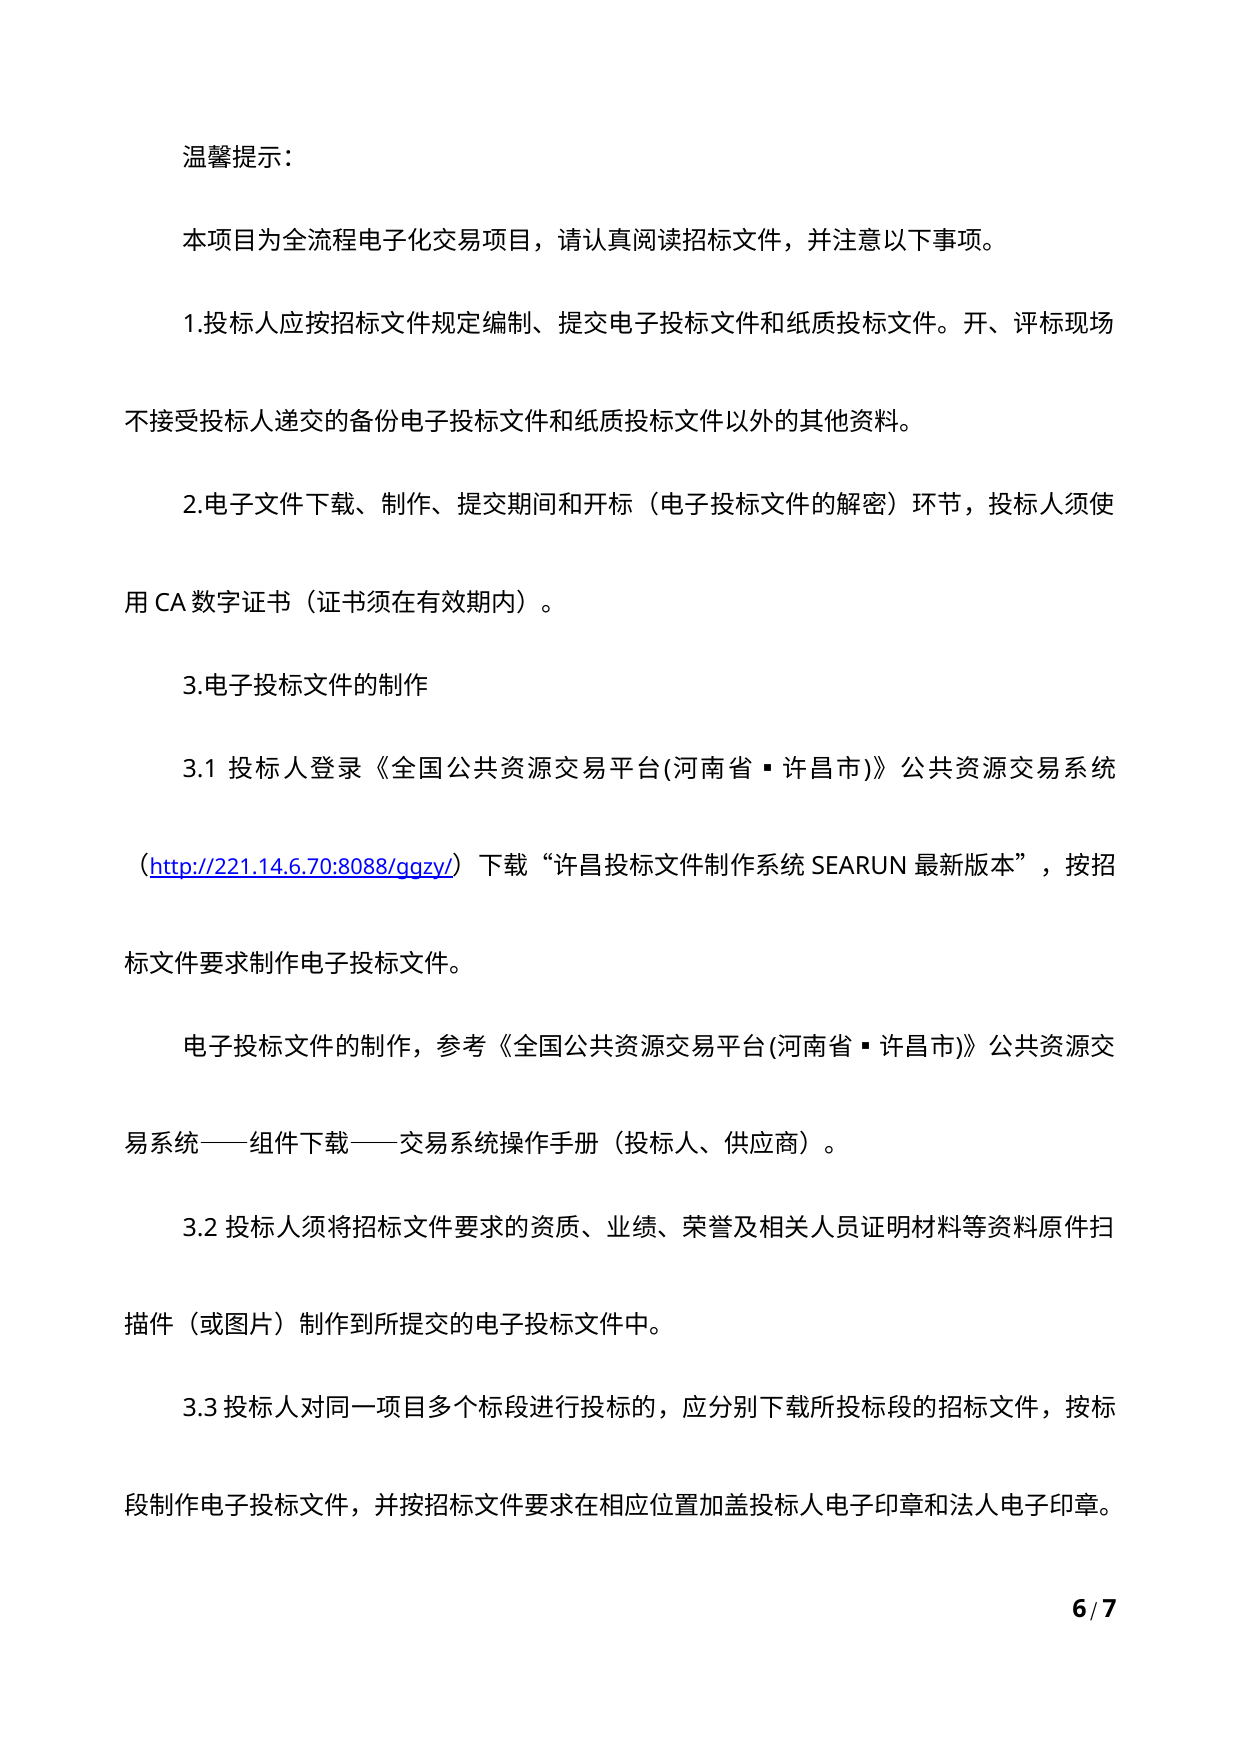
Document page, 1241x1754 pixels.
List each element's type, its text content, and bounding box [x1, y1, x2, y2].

text 3.3投标人对同一项目多个标段进行投标的，应分别下载所投标段的招标文件，按标段制作电子投标文件，并按招标文件要求在相应位置加盖投标人电子印章和法人电子印章。 [124, 1373, 1116, 1536]
text 3.2 投标人须将招标文件要求的资质、业绩、荣誉及相关人员证明材料等资料原件扫描件（或图片）制作到所提交的电子投标文件中。 [124, 1193, 1116, 1355]
text 温馨提示： [124, 123, 1116, 188]
text 本项目为全流程电子化交易项目，请认真阅读招标文件，并注意以下事项。 [124, 206, 1116, 271]
text 电子投标文件的制作，参考《全国公共资源交易平台(河南省▪许昌市)》公共资源交易系统——组件下载——交易系统操作手册（投标人、供应商）。 [124, 1012, 1116, 1174]
text 3.1 投标人登录《全国公共资源交易平台(河南省▪许昌市)》公共资源交易系统（http://221.14.6.70:8088/ggzy/）下载“许昌投标文件制作系统SEARUN 最新版本”，按招标文件要求制作电子投标文件。 [124, 734, 1116, 994]
text 3.电子投标文件的制作 [124, 651, 1116, 716]
text 2.电子文件下载、制作、提交期间和开标（电子投标文件的解密）环节，投标人须使用CA数字证书（证书须在有效期内）。 [124, 470, 1116, 633]
text 1.投标人应按招标文件规定编制、提交电子投标文件和纸质投标文件。开、评标现场不接受投标人递交的备份电子投标文件和纸质投标文件以外的其他资料。 [124, 289, 1116, 452]
